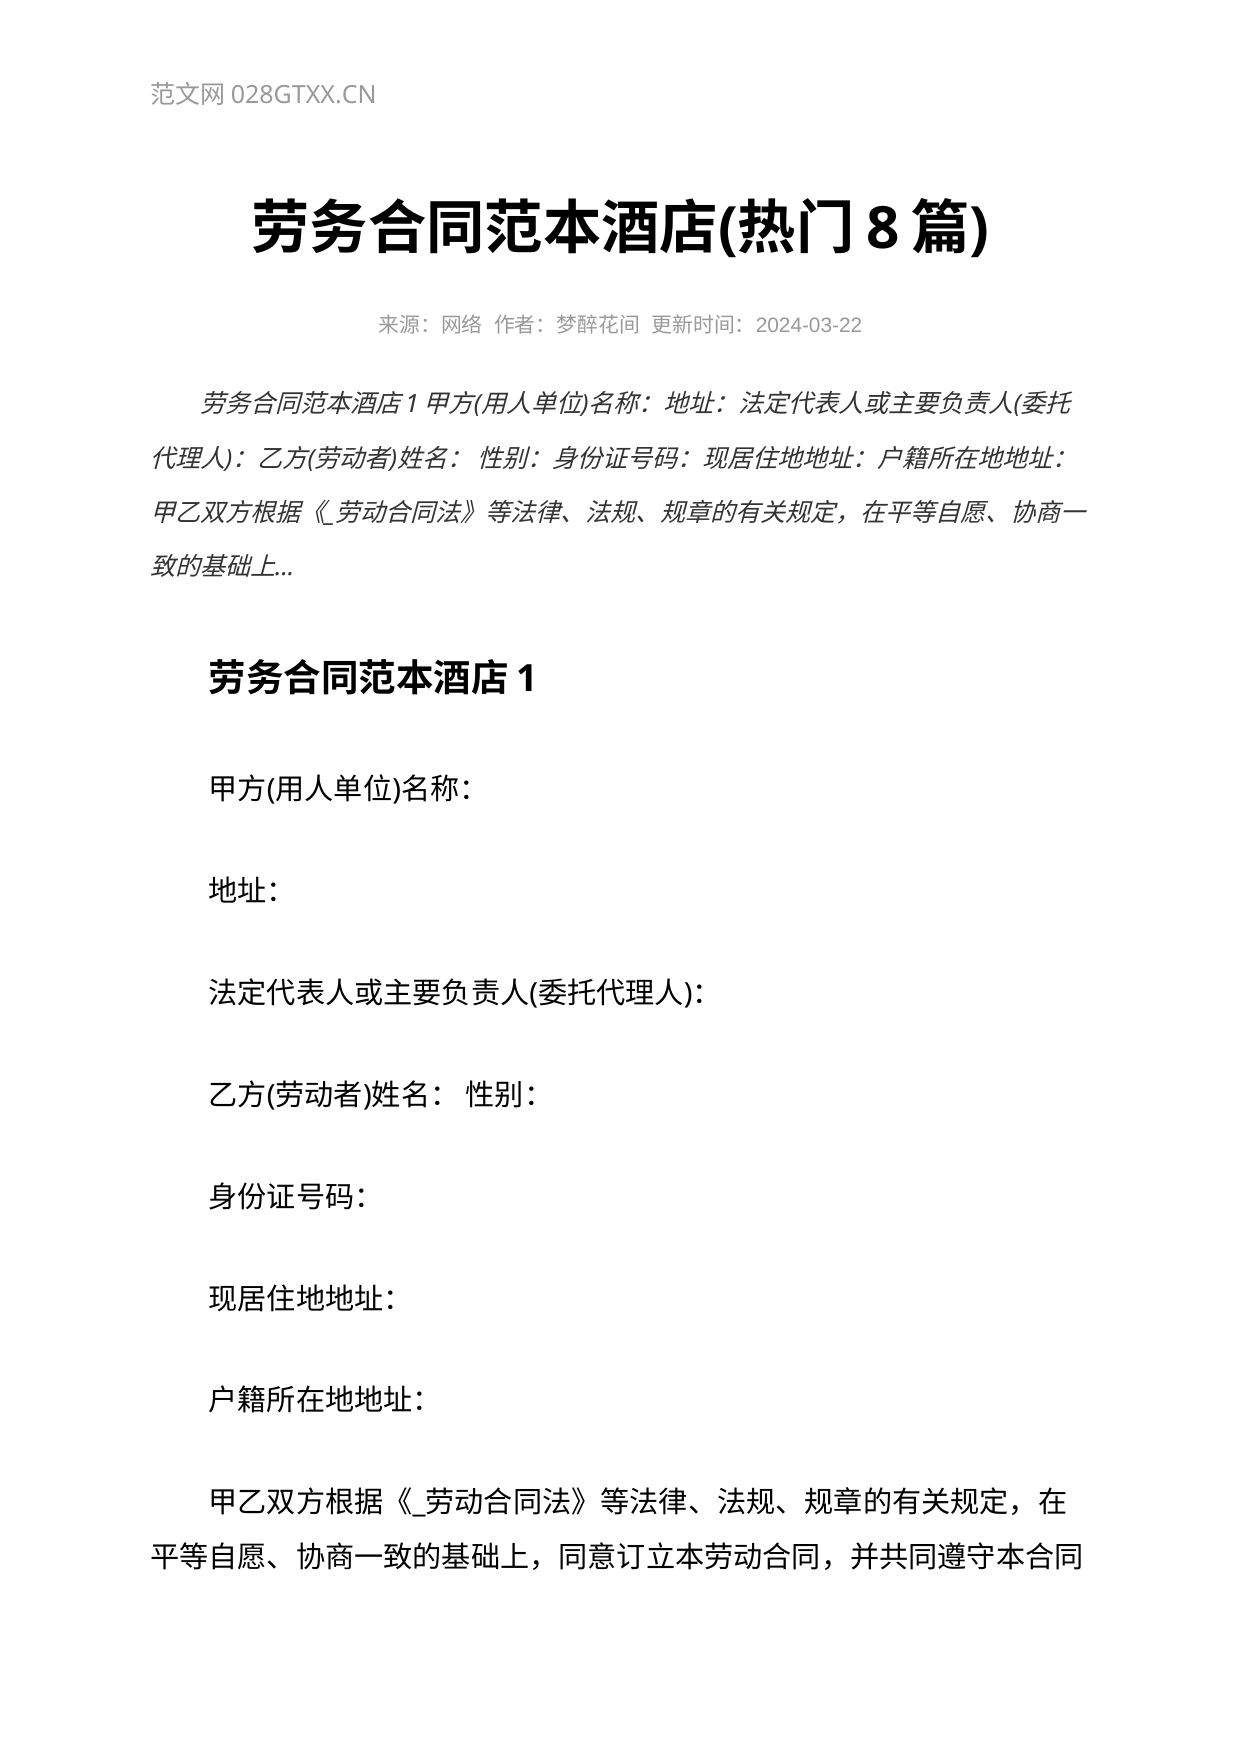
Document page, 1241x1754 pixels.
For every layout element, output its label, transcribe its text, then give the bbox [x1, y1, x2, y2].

text 甲方(用人单位)名称： [150, 766, 1090, 808]
text 地址： [150, 868, 1090, 910]
text 身份证号码： [150, 1173, 1090, 1216]
text 户籍所在地地址： [150, 1377, 1090, 1419]
text 乙方(劳动者)姓名： 性别： [150, 1071, 1090, 1114]
text 来源：网络 作者：梦醉花间 更新时间：2024-03-22 [150, 313, 1090, 337]
text 现居住地地址： [150, 1275, 1090, 1317]
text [150, 1479, 1090, 1576]
subtitle 劳务合同范本酒店(热门8篇) [150, 181, 1090, 266]
text 法定代表人或主要负责人(委托代理人)： [150, 969, 1090, 1012]
text 劳务合同范本酒店1 [150, 648, 1090, 703]
text 劳务合同范本酒店1甲方(用人单位)名称：地址：法定代表人或主要负责人(委托代理人)：乙方(劳动者)姓名： 性别：身份证号码：现居住地地址：户籍所在地地址：甲乙双方根据《_劳动合同法》等法律、法规、规章的有关规定，在平等自愿、协商一致的基础上... [150, 384, 1090, 583]
